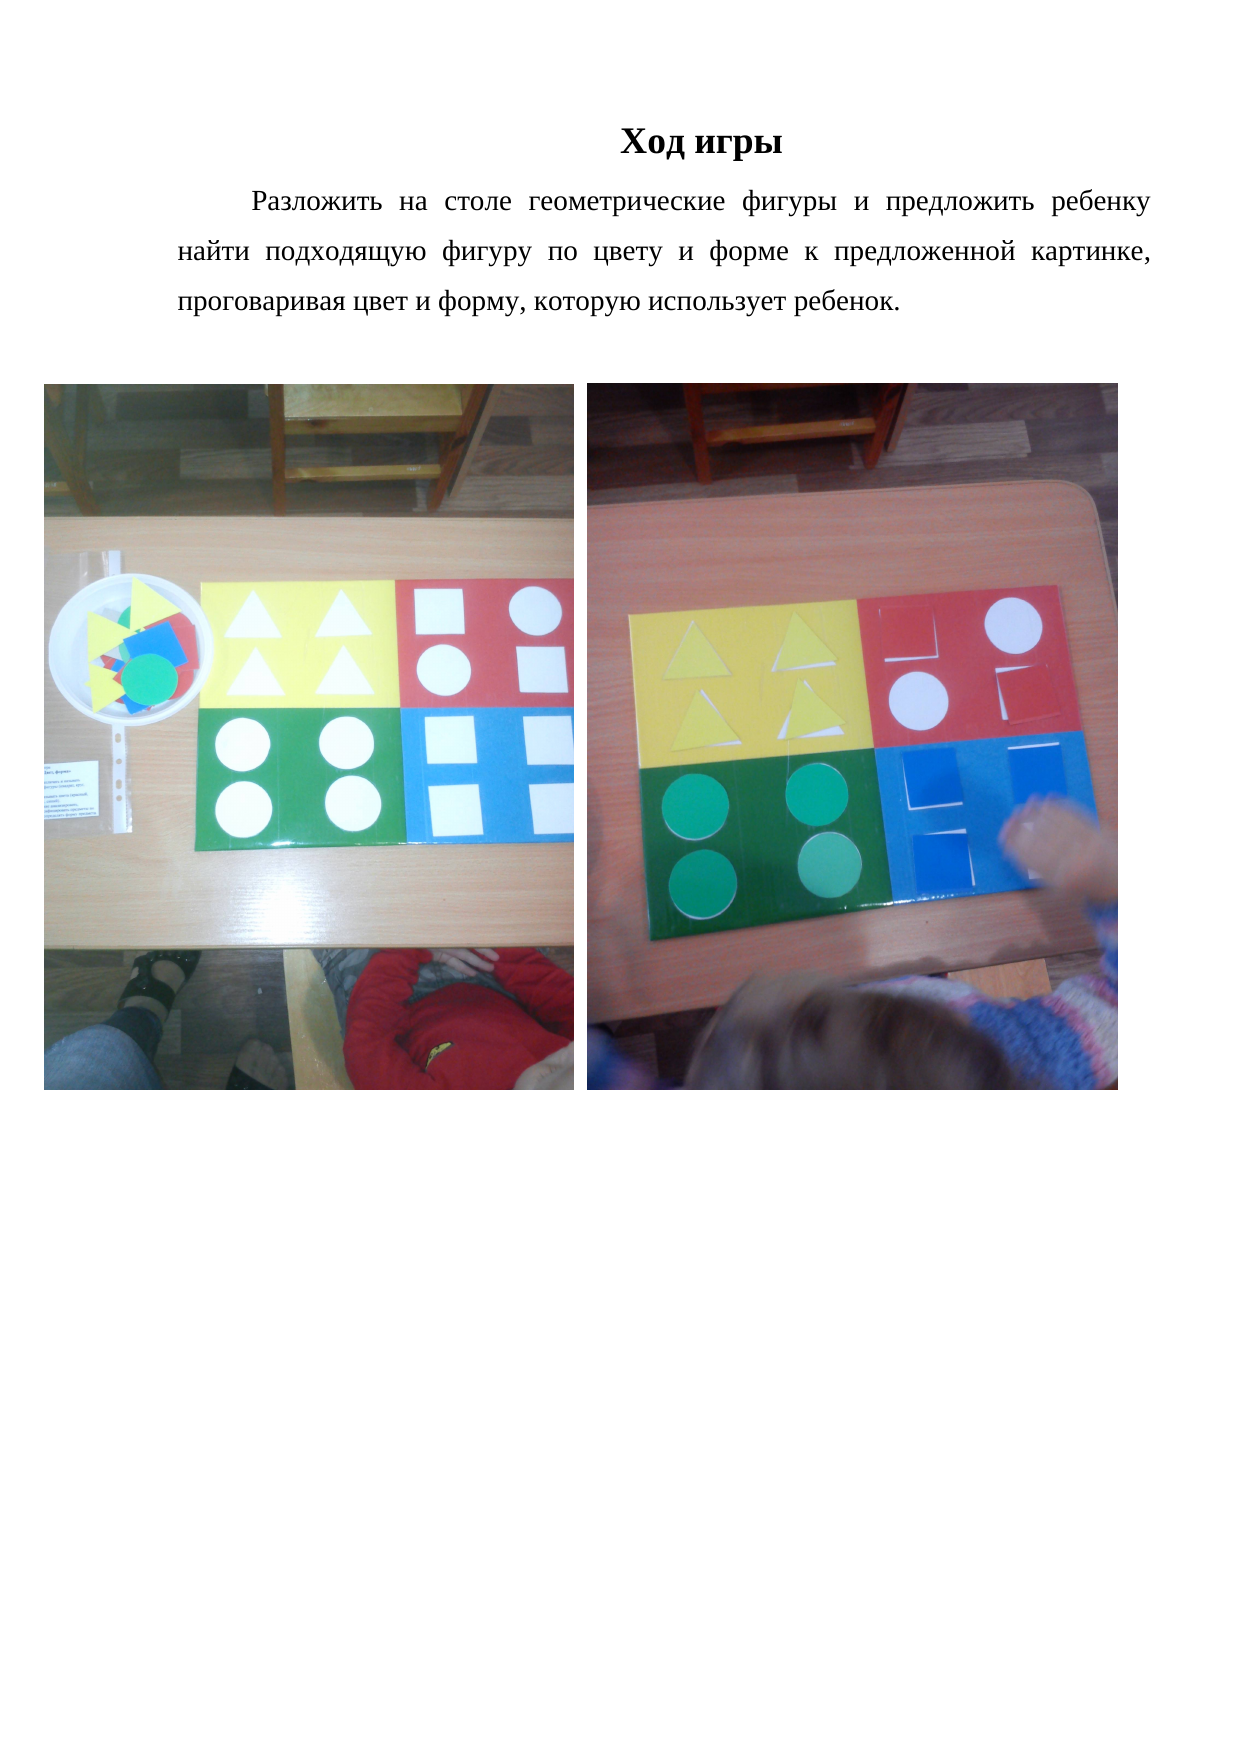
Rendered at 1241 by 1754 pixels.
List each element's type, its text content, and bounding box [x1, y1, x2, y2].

picture [587, 383, 1118, 1090]
picture [44, 384, 574, 1090]
text Разложить на столе геометрические фигуры и предложить ребенку найти подходящую фигуру по цвету и форме к предложенной картинке, проговаривая цвет и форму, которую использует ребенок. [177, 183, 1152, 317]
text Ход игры [177, 118, 1152, 161]
